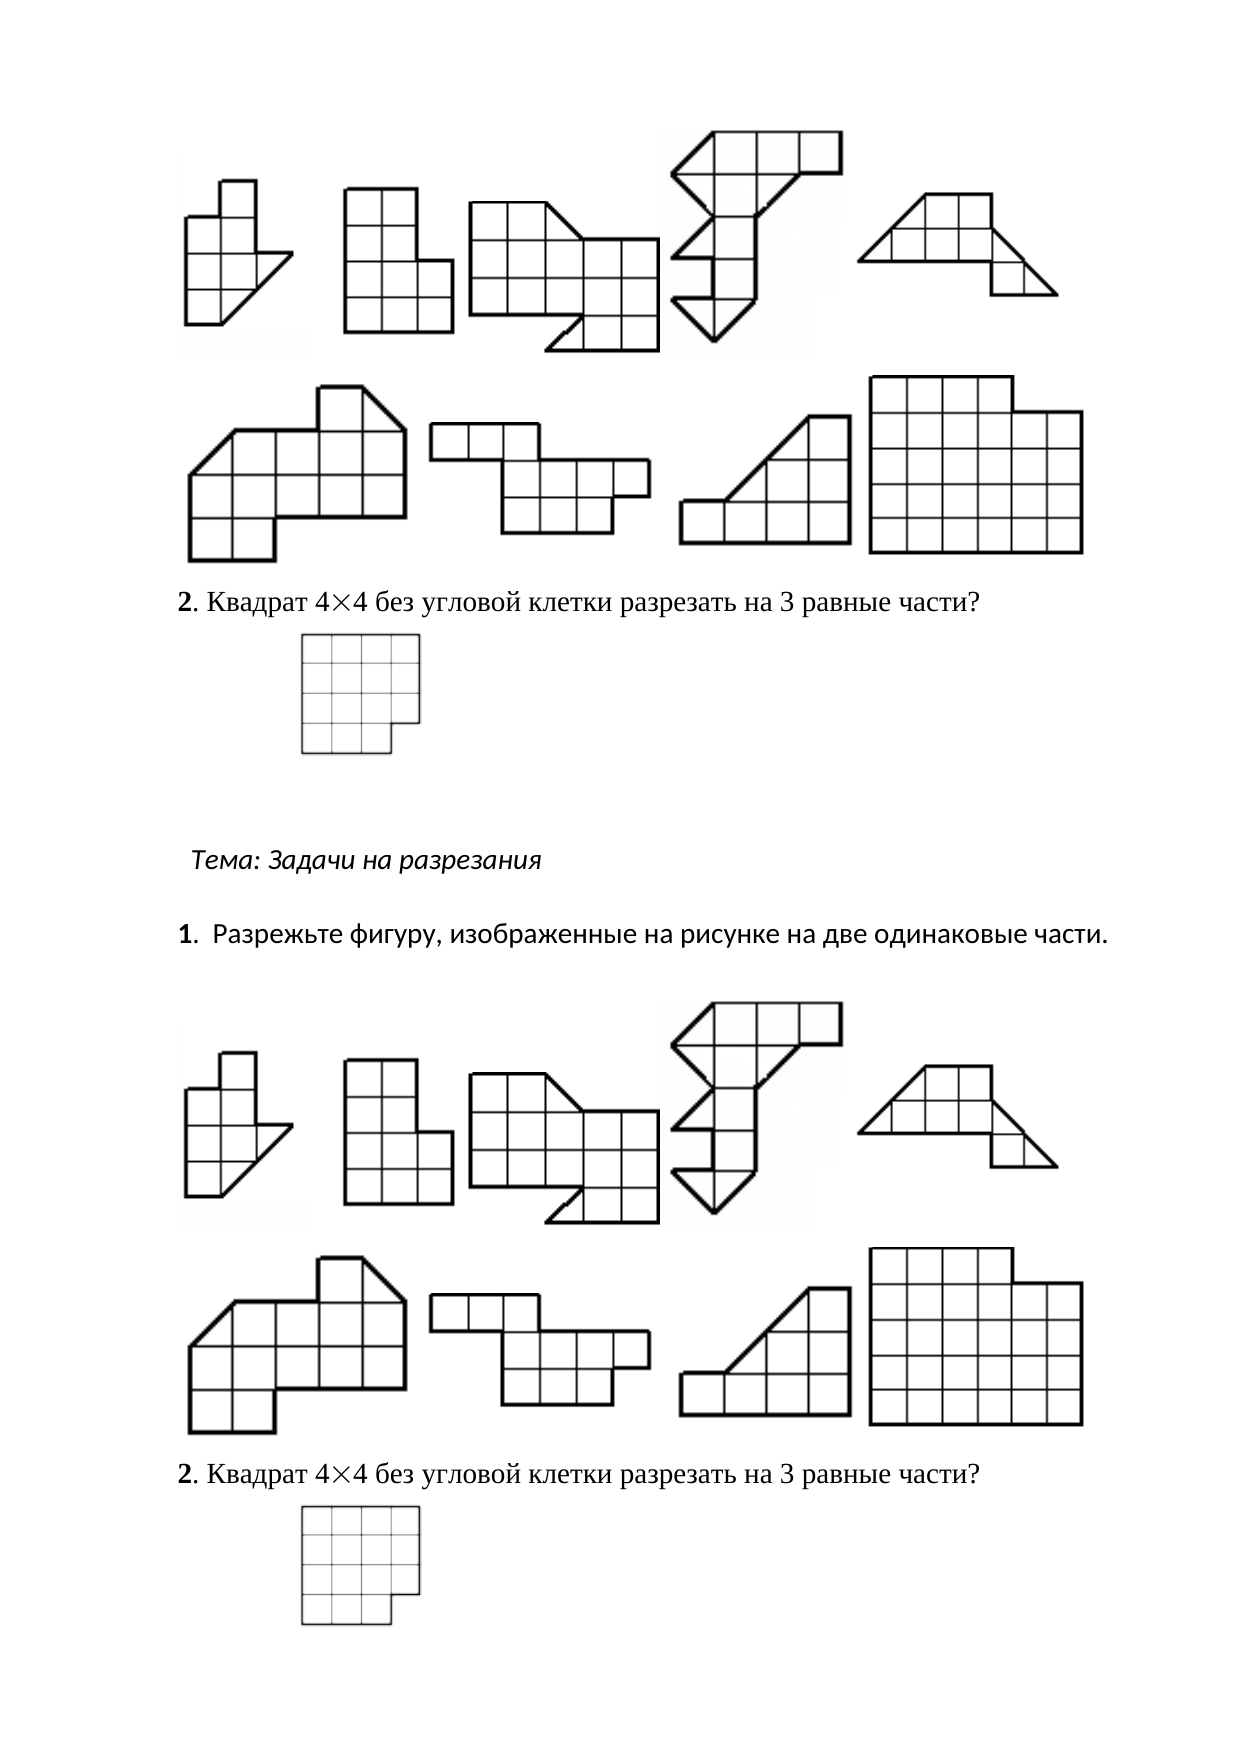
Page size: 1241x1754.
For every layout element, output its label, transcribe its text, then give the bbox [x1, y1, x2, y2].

list 2. Квадрат 44 без угловой клетки разрезать на 3 равные части? [177, 1456, 1152, 1489]
picture [177, 118, 1073, 359]
text Тема: Задачи на разрезания [177, 841, 1152, 877]
picture [177, 989, 1073, 1231]
text 1. Разрежьте фигуру, изображенные на рисунке на две одинаковые части. [177, 915, 1152, 951]
list 2. Квадрат 44 без угловой клетки разрезать на 3 равные части? [177, 584, 1152, 618]
picture [177, 375, 1095, 568]
picture [177, 1247, 1095, 1440]
